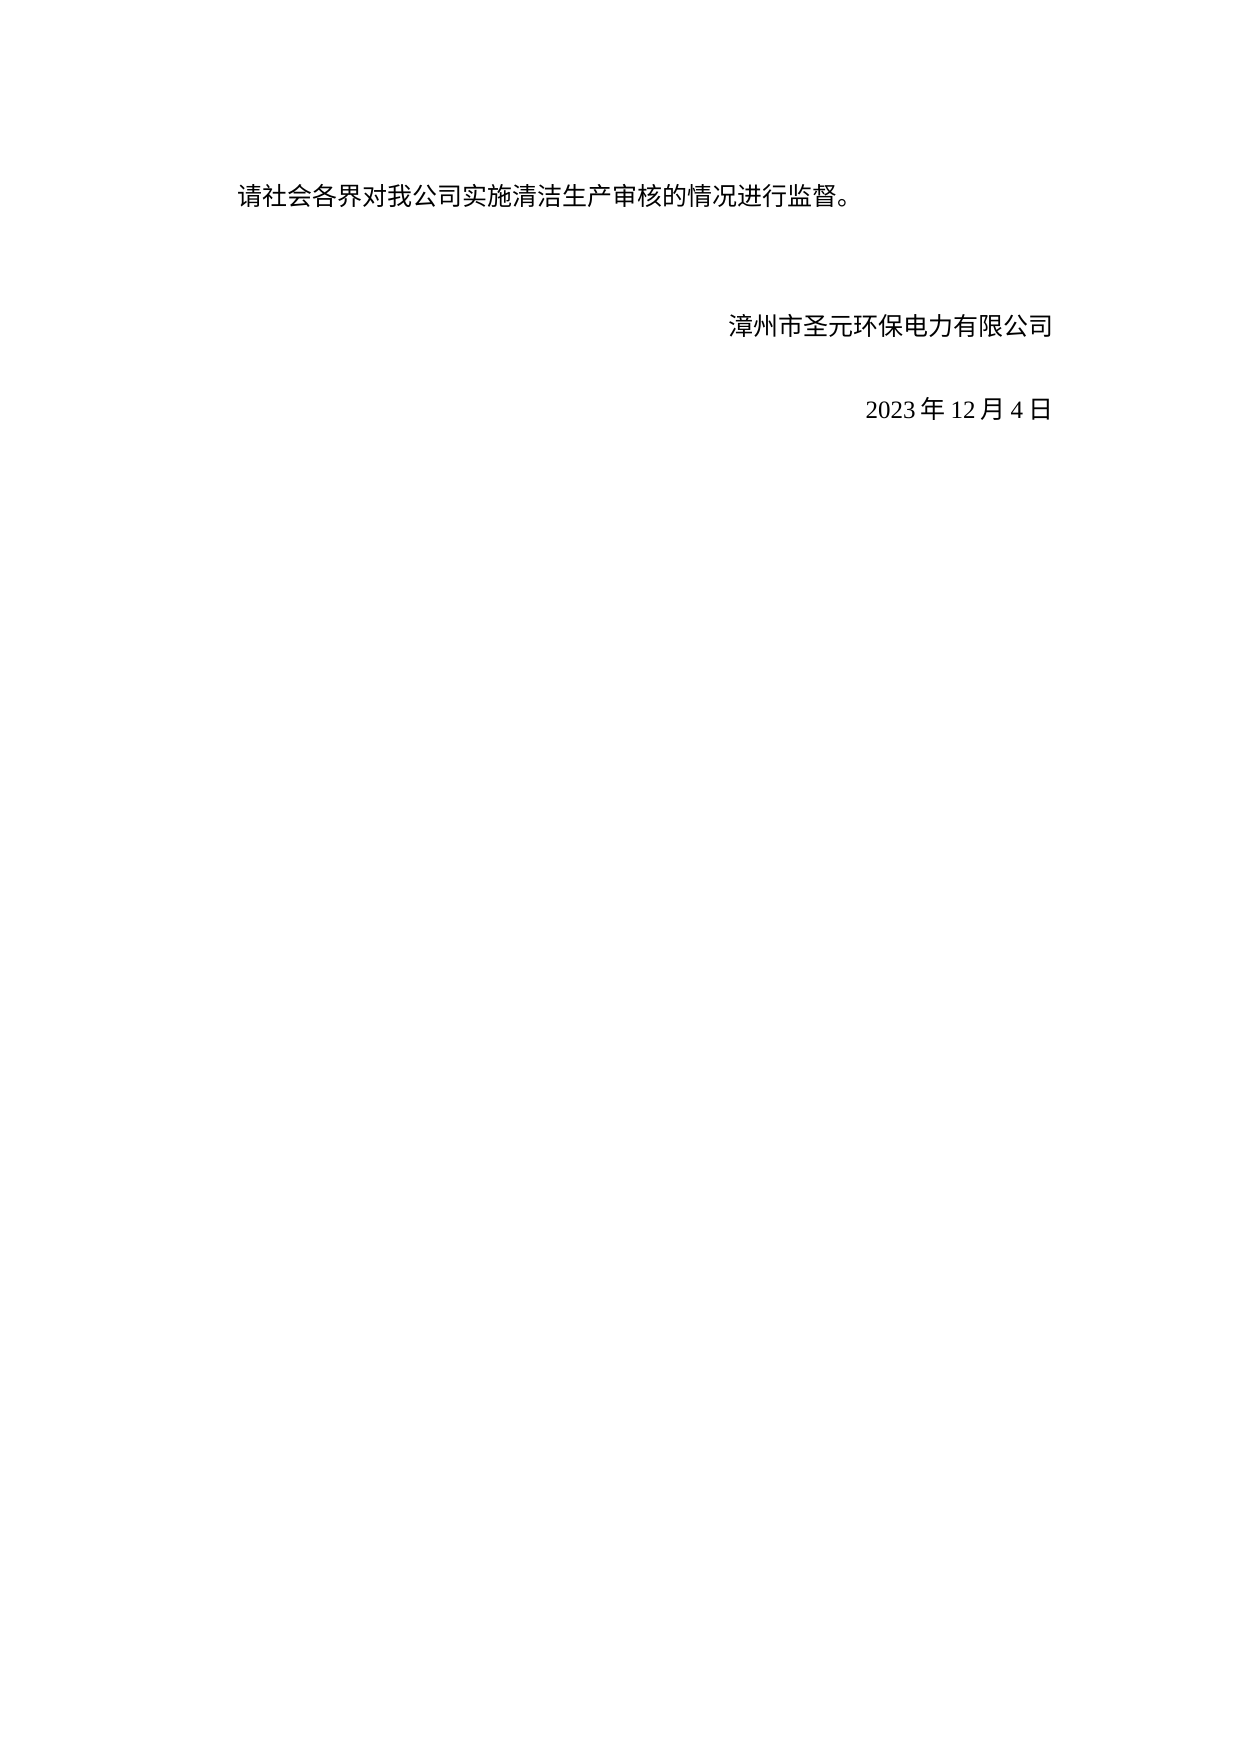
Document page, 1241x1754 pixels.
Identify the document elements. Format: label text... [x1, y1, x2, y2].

text 请社会各界对我公司实施清洁生产审核的情况进行监督。 [187, 162, 1053, 227]
text 漳州市圣元环保电力有限公司 [187, 292, 1053, 357]
text 2023年12月4日 [187, 375, 1053, 440]
